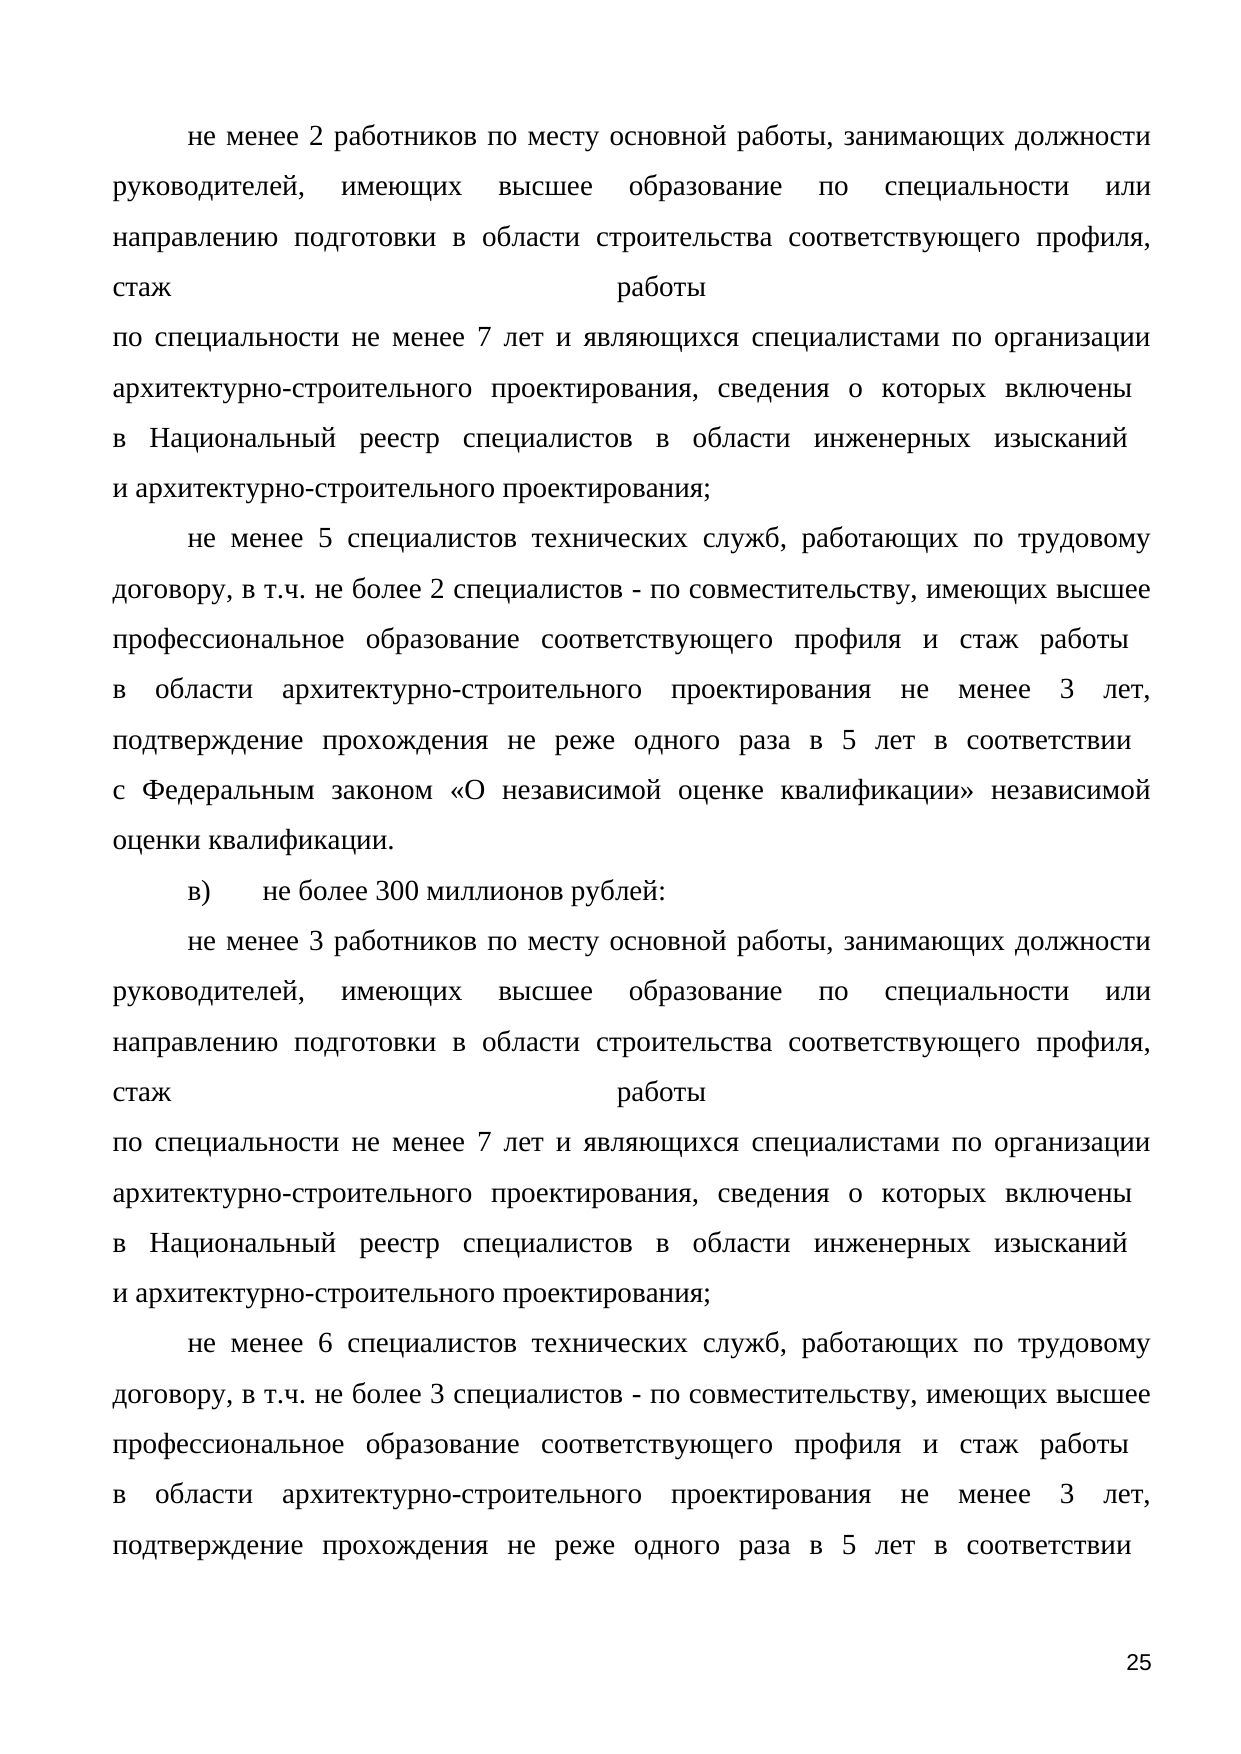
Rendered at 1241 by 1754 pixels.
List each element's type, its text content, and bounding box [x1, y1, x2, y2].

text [112, 1326, 1152, 1560]
list не более 300 миллионов рублей: [112, 873, 1152, 906]
text не менее 5 специалистов технических служб, работающих по трудовому договору, в т.ч. не более 2 специалистов - по совместительству, имеющих высшее профессиональное образование соответствующего профиля и стаж работы в области архитектурно-строительного проектирования не менее 3 лет, подтверждение прохождения не реже одного раза в 5 лет в соответствии с Федеральным законом «О независимой оценке квалификации» независимой оценки квалификации. [112, 521, 1152, 856]
text не менее 2 работников по месту основной работы, занимающих должности руководителей, имеющих высшее образование по специальности или направлению подготовки в области строительства соответствующего профиля, стаж работы по специальности не менее 7 лет и являющихся специалистами по организации архитектурно-строительного проектирования, сведения о которых включены в Национальный реестр специалистов в области инженерных изысканий и архитектурно-строительного проектирования; [112, 118, 1152, 504]
text не менее 3 работников по месту основной работы, занимающих должности руководителей, имеющих высшее образование по специальности или направлению подготовки в области строительства соответствующего профиля, стаж работы по специальности не менее 7 лет и являющихся специалистами по организации архитектурно-строительного проектирования, сведения о которых включены в Национальный реестр специалистов в области инженерных изысканий и архитектурно-строительного проектирования; [112, 923, 1152, 1309]
